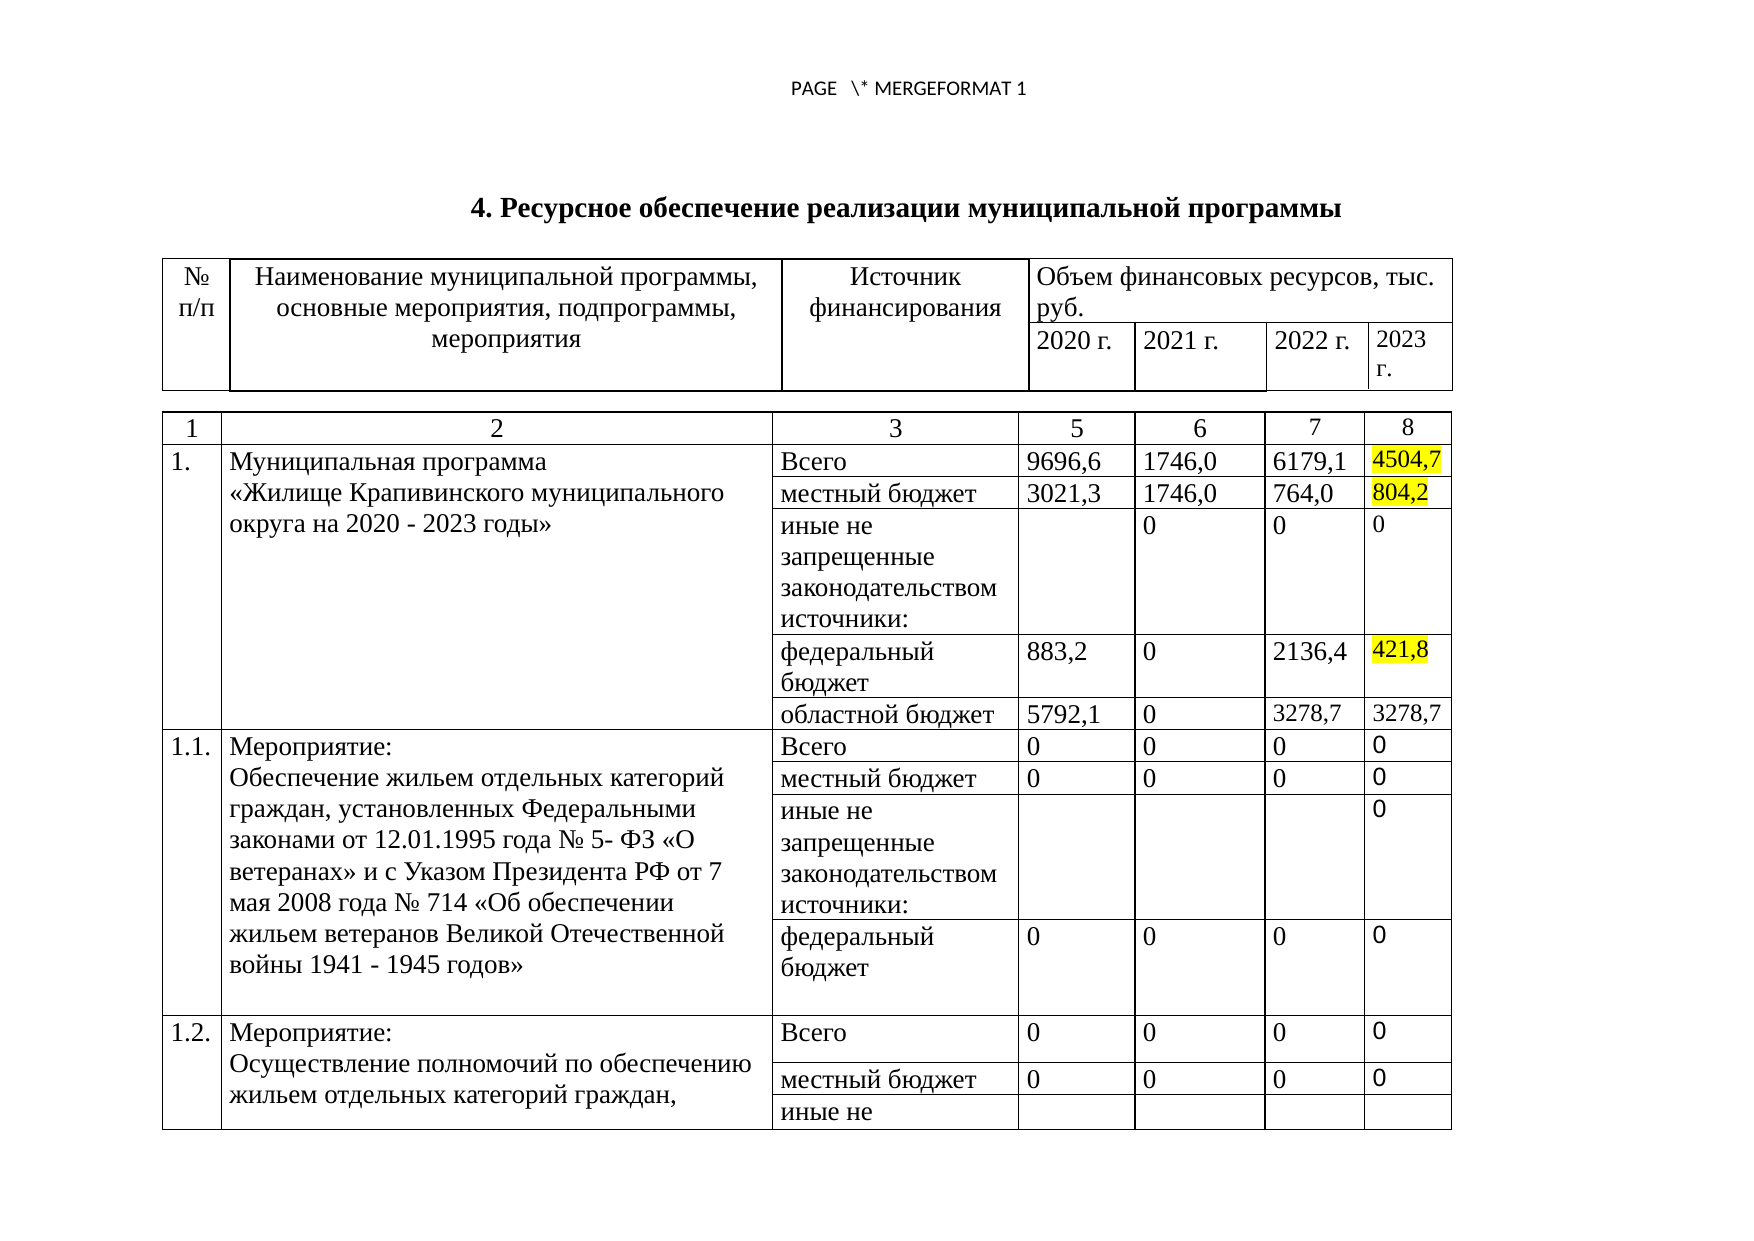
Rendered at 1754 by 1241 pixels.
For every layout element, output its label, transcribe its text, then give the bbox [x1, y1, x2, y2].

table_cell 3278,7 [1266, 698, 1364, 729]
table_cell Мероприятие: Обеспечение жильем отдельных категорий граждан, установленных Федеральными законами от 12.01.1995 года № 5- ФЗ «О ветеранах» и с Указом Президента РФ от 7 мая 2008 года № 714 «Об обеспечении жильем ветеранов Великой Отечественной войны 1941 - 1945 годов» [222, 730, 772, 1015]
table_cell 0 [1019, 1016, 1134, 1062]
table_cell 9696,6 [1019, 445, 1134, 476]
table_cell 0 [1136, 1063, 1264, 1094]
table_cell Мероприятие: Осуществление полномочий по обеспечению жильем отдельных категорий граждан, установленных федеральными законами от 12.01.1995 года № 5- ФЗ «О ветеранах» [222, 1016, 772, 1129]
table_cell 6179,1 [1266, 445, 1364, 476]
table_cell областной бюджет [773, 698, 1018, 729]
table_cell 2021 г. [1136, 323, 1266, 390]
table_cell 3278,7 [1365, 698, 1451, 729]
table_cell федеральный бюджет [773, 635, 1018, 697]
table_cell 0 [1136, 509, 1264, 633]
table_cell 0 [1365, 920, 1451, 1015]
table_cell иные не запрещенные законодательством источники: [773, 509, 1018, 633]
table_cell федеральный бюджет [773, 920, 1018, 1015]
table_header 5 [1019, 413, 1134, 443]
table_header Наименование муниципальной программы, основные мероприятия, подпрограммы, мероприятия [231, 260, 781, 390]
table_header Объем финансовых ресурсов, тыс. руб. [1030, 259, 1452, 322]
table_cell 2136,4 [1266, 635, 1364, 697]
table_cell 0 [1136, 920, 1264, 1015]
table_cell 1.2. [163, 1016, 221, 1129]
table_cell Всего [773, 1016, 1018, 1062]
table_cell 0 [1266, 1063, 1364, 1094]
table_cell 0 [1266, 730, 1364, 761]
table_cell 1. [163, 445, 221, 729]
table_header 7 [1266, 413, 1364, 443]
table_cell 1746,0 [1136, 445, 1264, 476]
table_cell 764,0 [1266, 477, 1364, 508]
table_cell 5792,1 [1019, 698, 1134, 729]
table_cell 0 [1365, 509, 1451, 633]
table_cell Всего [773, 730, 1018, 761]
table_cell Всего [773, 445, 1018, 476]
table_cell 0 [1365, 1016, 1451, 1062]
table_header 2 [222, 413, 772, 443]
table_header 6 [1136, 413, 1264, 443]
table_header 3 [773, 413, 1018, 443]
table_cell 804,2 [1365, 477, 1451, 508]
table_cell [1019, 509, 1134, 633]
table_cell 0 [1019, 762, 1134, 793]
table_cell 0 [1266, 509, 1364, 633]
table_cell 421,8 [1365, 635, 1451, 697]
table_cell [1365, 1095, 1451, 1129]
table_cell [773, 1095, 1018, 1129]
table_cell 0 [1365, 730, 1451, 761]
table_cell 0 [1136, 635, 1264, 697]
table_cell 0 [1019, 1063, 1134, 1094]
table_cell Муниципальная программа «Жилище Крапивинского муниципального округа на 2020 - 2023 годы» [222, 445, 772, 729]
table_cell 0 [1266, 920, 1364, 1015]
table_header № п/п [163, 259, 229, 390]
table_cell 2020 г. [1030, 323, 1134, 390]
table_cell иные не запрещенные законодательством источники: [773, 795, 1018, 919]
table_cell 4504,7 [1365, 445, 1451, 476]
table_cell 0 [1365, 795, 1451, 919]
table_cell местный бюджет [773, 1063, 1018, 1094]
table_cell 0 [1266, 762, 1364, 793]
table_cell 0 [1136, 762, 1264, 793]
text 4. Ресурсное обеспечение реализации муниципальной программы [118, 190, 1636, 224]
table_cell местный бюджет [773, 762, 1018, 793]
table_cell 0 [1365, 1063, 1451, 1094]
table_cell 2022 г. [1267, 323, 1368, 390]
table_cell 3021,3 [1019, 477, 1134, 508]
table_cell 0 [1136, 1016, 1264, 1062]
table_cell [1136, 1095, 1264, 1129]
table_cell [1019, 795, 1134, 919]
table_cell 0 [1019, 920, 1134, 1015]
table_header 1 [163, 413, 221, 443]
table_header 8 [1365, 413, 1451, 443]
table_cell [1136, 795, 1264, 919]
table_cell 0 [1136, 730, 1264, 761]
table_cell [1266, 795, 1364, 919]
table_cell [1019, 1095, 1134, 1129]
table_cell 883,2 [1019, 635, 1134, 697]
table_cell местный бюджет [773, 477, 1018, 508]
table_cell 1.1. [163, 730, 221, 1015]
table_cell 2023 г. [1368, 323, 1452, 390]
table_cell 0 [1136, 698, 1264, 729]
table_cell 0 [1266, 1016, 1364, 1062]
table_cell 0 [1365, 762, 1451, 793]
table_cell [1266, 1095, 1364, 1129]
table_cell 0 [1019, 730, 1134, 761]
table_header Источник финансирования [783, 260, 1028, 390]
table_cell 1746,0 [1136, 477, 1264, 508]
